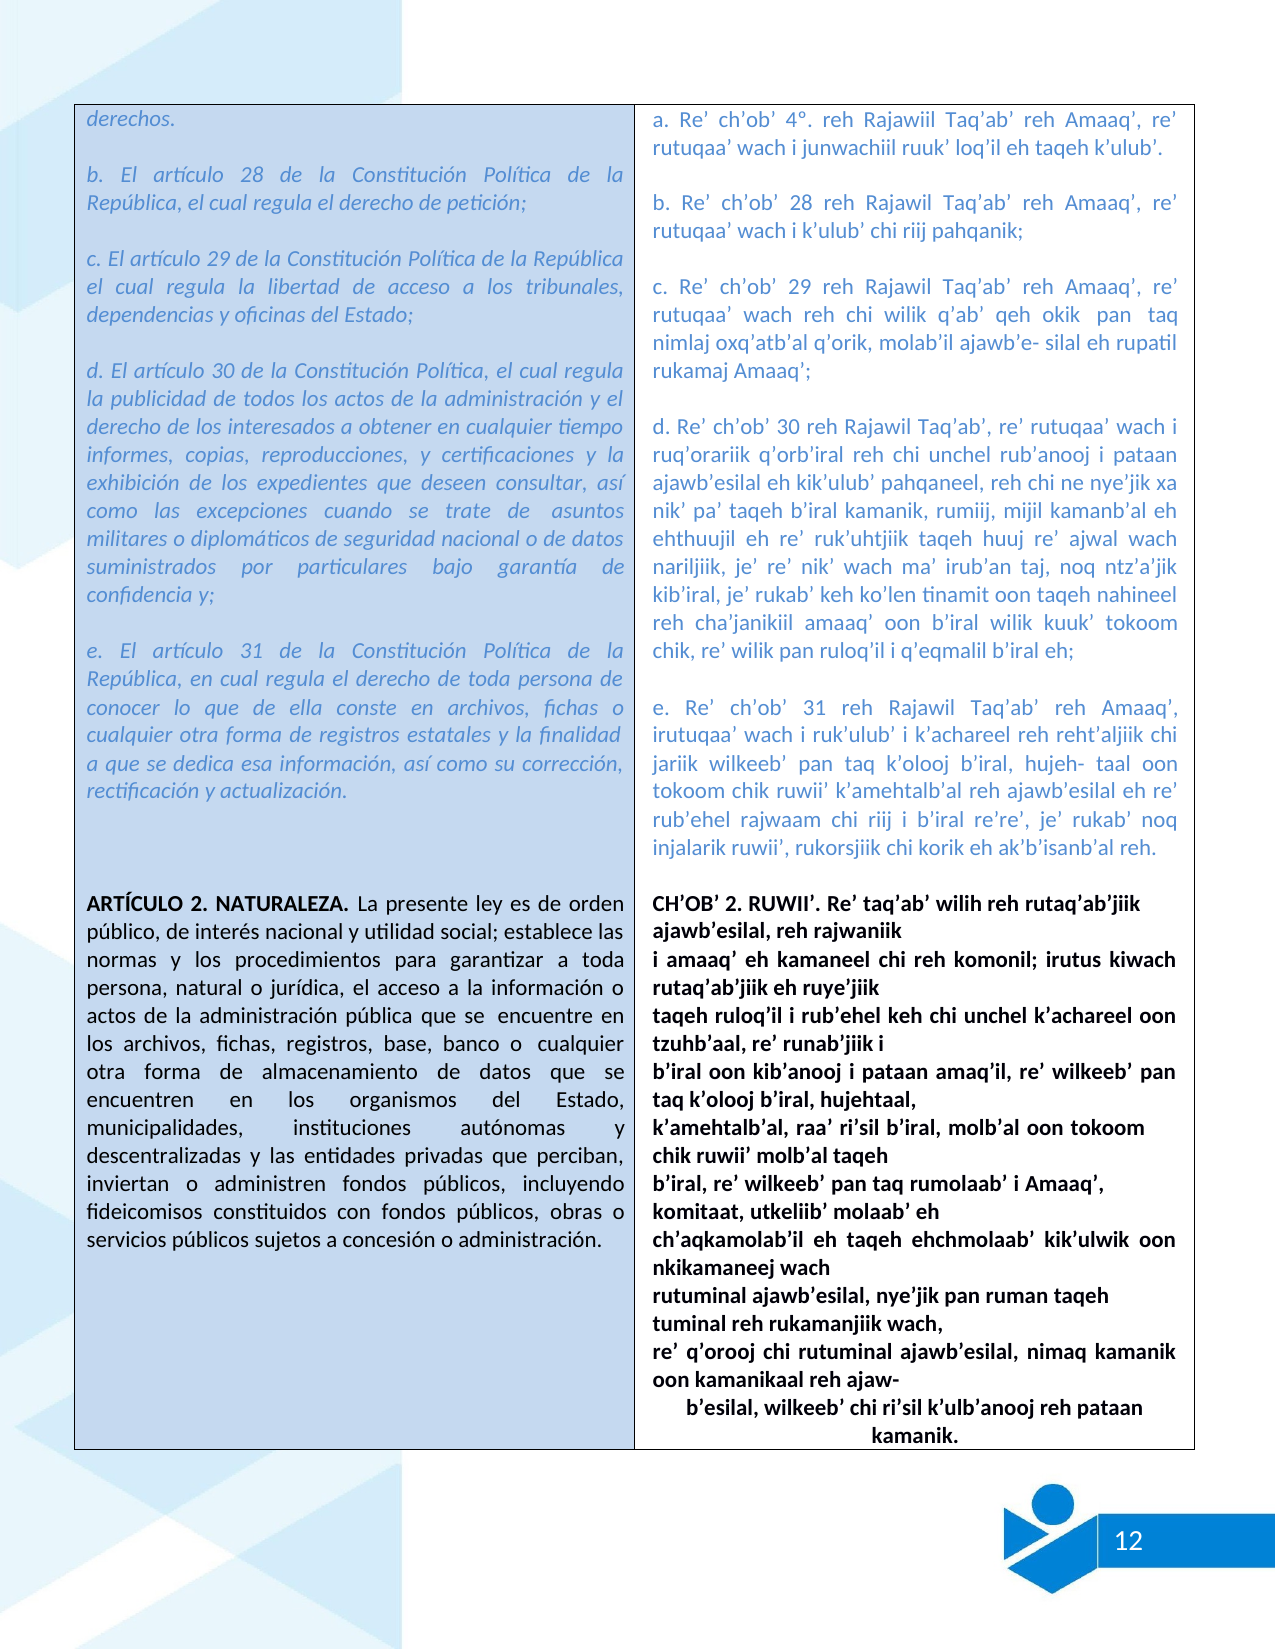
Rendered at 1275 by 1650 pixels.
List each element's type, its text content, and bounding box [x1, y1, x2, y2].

table_header derechos. El artículo 28 de la Constitución Política de la República, el cual regula el derecho de petición; El artículo 29 de la Constitución Política de la República el cual regula la libertad de acceso a los tribunales, dependencias y oficinas del Estado; El artículo 30 de la Constitución Política, el cual regula la publicidad de todos los actos de la administración y el derecho de los interesados a obtener en cualquier tiempo informes, copias, reproducciones, y certificaciones y la exhibición de los expedientes que deseen consultar, así como las excepciones cuando se trate de asuntos militares o diplomáticos de seguridad nacional o de datos suministrados por particulares bajo garantía de confidencia y; El artículo 31 de la Constitución Política de la República, en cual regula el derecho de toda persona de conocer lo que de ella conste en archivos, fichas o cualquier otra forma de registros estatales y la finalidad a que se dedica esa información, así como su corrección, rectificación y actualización. ARTÍCULO 2. NATURALEZA. La presente ley es de orden público, de interés nacional y utilidad social; establece las normas y los procedimientos para garantizar a toda persona, natural o jurídica, el acceso a la información o actos de la administración pública que se encuentre en los archivos, fichas, registros, base, banco o cualquier otra forma de almacenamiento de datos que se encuentren en los organismos del Estado, municipalidades, instituciones autónomas y descentralizadas y las entidades privadas que perciban, inviertan o administren fondos públicos, incluyendo fideicomisos constituidos con fondos públicos, obras o servicios públicos sujetos a concesión o administración. [75, 105, 634, 1449]
text 12 [62, 1522, 1143, 1558]
picture [0, 0, 1275, 1649]
table_header Re’ ch’ob’ 4º. reh Rajawiil Taq’ab’ reh Amaaq’, re’ rutuqaa’ wach i junwachiil ruuk’ loq’il eh taqeh k’ulub’. Re’ ch’ob’ 28 reh Rajawil Taq’ab’ reh Amaaq’, re’ rutuqaa’ wach i k’ulub’ chi riij pahqanik; Re’ ch’ob’ 29 reh Rajawil Taq’ab’ reh Amaaq’, re’ rutuqaa’ wach reh chi wilik q’ab’ qeh okik pan taq nimlaj oxq’atb’al q’orik, molab’il ajawb’e- silal eh rupatil rukamaj Amaaq’; Re’ ch’ob’ 30 reh Rajawil Taq’ab’, re’ rutuqaa’ wach i ruq’orariik q’orb’iral reh chi unchel rub’anooj i pataan ajawb’esilal eh kik’ulub’ pahqaneel, reh chi ne nye’jik xa nik’ pa’ taqeh b’iral kamanik, rumiij, mijil kamanb’al eh ehthuujil eh re’ ruk’uhtjiik taqeh huuj re’ ajwal wach nariljiik, je’ re’ nik’ wach ma’ irub’an taj, noq ntz’a’jik kib’iral, je’ rukab’ keh ko’len tinamit oon taqeh nahineel reh cha’janikiil amaaq’ oon b’iral wilik kuuk’ tokoom chik, re’ wilik pan ruloq’il i q’eqmalil b’iral eh; Re’ ch’ob’ 31 reh Rajawil Taq’ab’ reh Amaaq’, irutuqaa’ wach i ruk’ulub’ i k’achareel reh reht’aljiik chi jariik wilkeeb’ pan taq k’olooj b’iral, hujeh- taal oon tokoom chik ruwii’ k’amehtalb’al reh ajawb’esilal eh re’ rub’ehel rajwaam chi riij i b’iral re’re’, je’ rukab’ noq injalarik ruwii’, rukorsjiik chi korik eh ak’b’isanb’al reh. CH’OB’ 2. RUWII’. Re’ taq’ab’ wilih reh rutaq’ab’jiik ajawb’esilal, reh rajwaniik i amaaq’ eh kamaneel chi reh komonil; irutus kiwach rutaq’ab’jiik eh ruye’jiik taqeh ruloq’il i rub’ehel keh chi unchel k’achareel oon tzuhb’aal, re’ runab’jiik i b’iral oon kib’anooj i pataan amaq’il, re’ wilkeeb’ pan taq k’olooj b’iral, hujehtaal, k’amehtalb’al, raa’ ri’sil b’iral, molb’al oon tokoom chik ruwii’ molb’al taqeh b’iral, re’ wilkeeb’ pan taq rumolaab’ i Amaaq’, komitaat, utkeliib’ molaab’ eh ch’aqkamolab’il eh taqeh ehchmolaab’ kik’ulwik oon nkikamaneej wach rutuminal ajawb’esilal, nye’jik pan ruman taqeh tuminal reh rukamanjiik wach, re’ q’orooj chi rutuminal ajawb’esilal, nimaq kamanik oon kamanikaal reh ajaw- b’esilal, wilkeeb’ chi ri’sil k’ulb’anooj reh pataan kamanik. [635, 105, 1194, 1449]
